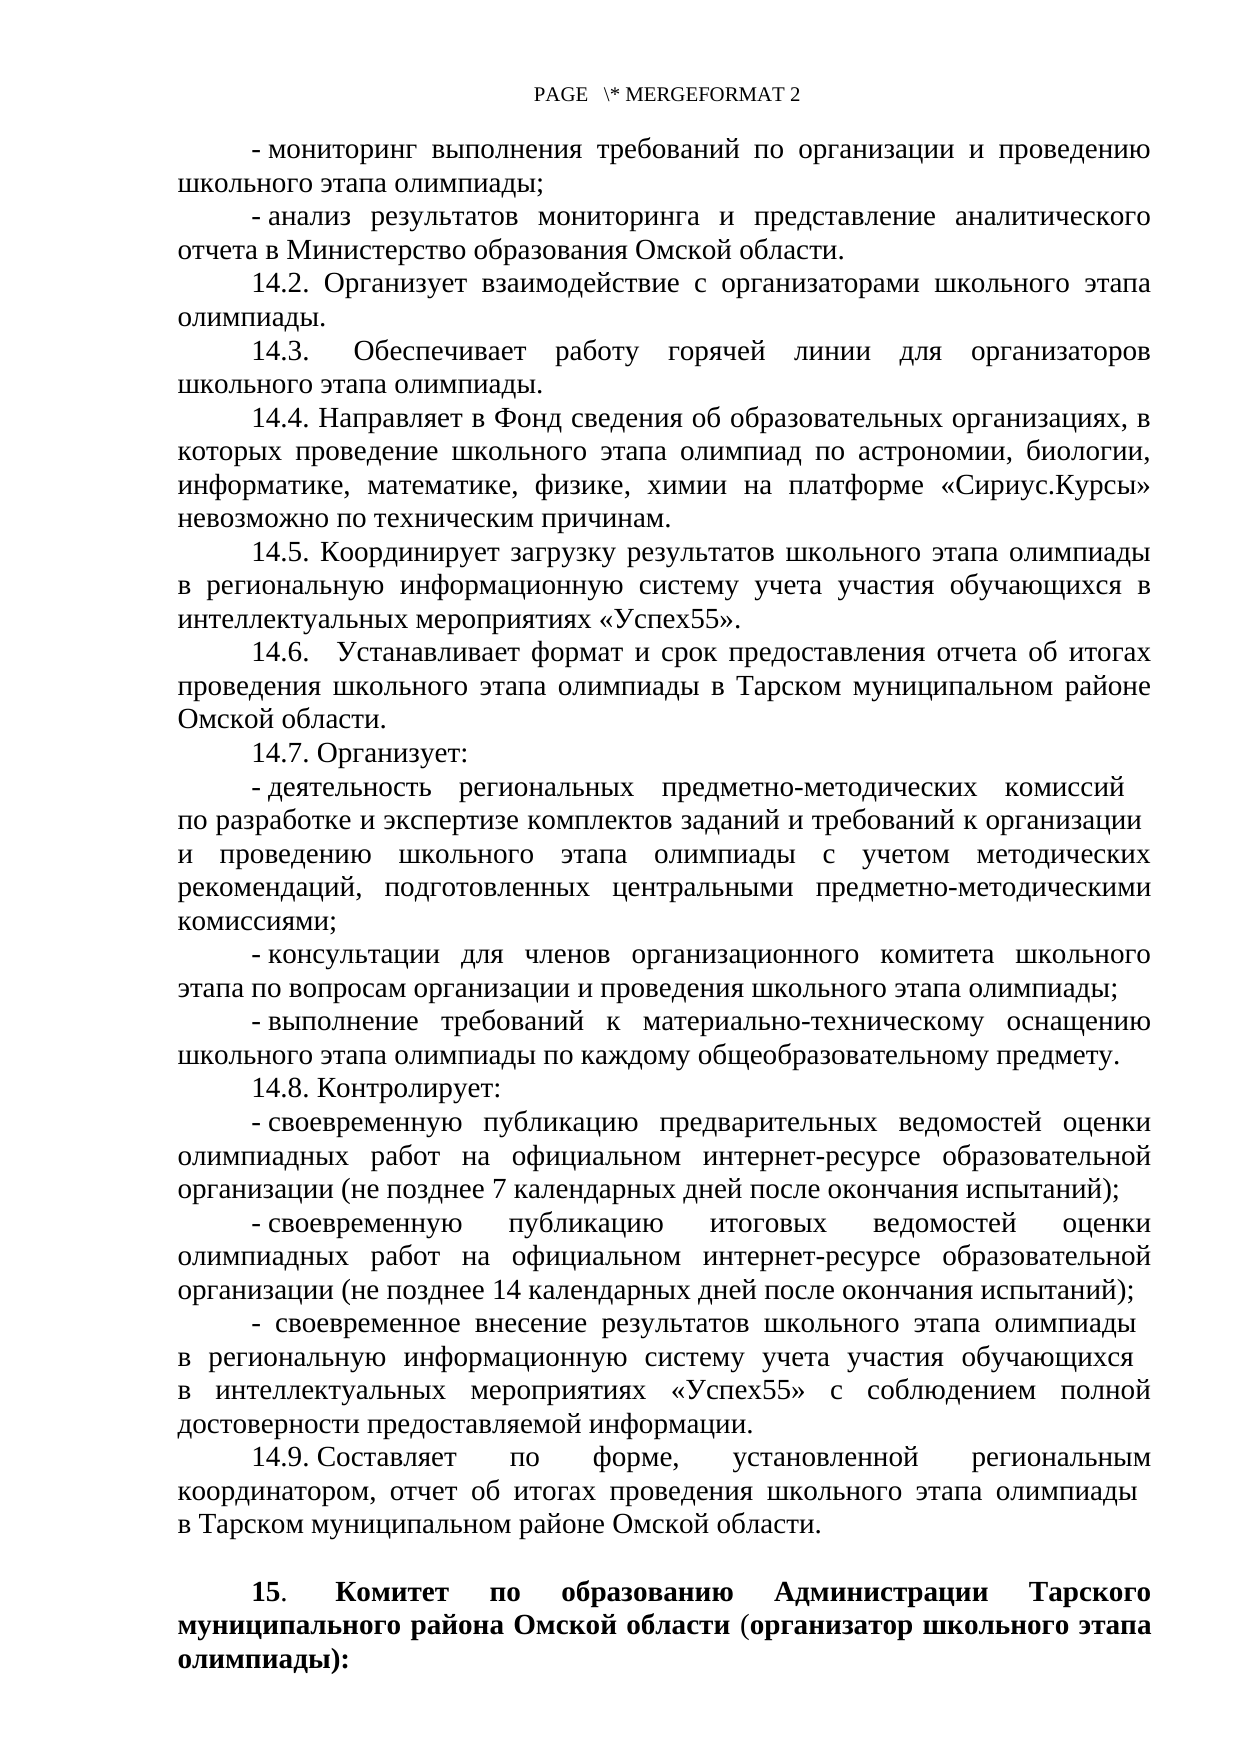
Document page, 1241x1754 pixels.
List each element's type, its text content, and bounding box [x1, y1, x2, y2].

text 14.3. Обеспечивает работу горячей линии для организаторов школьного этапа олимпиады. [177, 333, 1152, 400]
text - анализ результатов мониторинга и представление аналитического отчета в Министерство образования Омской области. [177, 198, 1152, 266]
text - деятельность региональных предметно-методических комиссий по разработке и экспертизе комплектов заданий и требований к организации и проведению школьного этапа олимпиады с учетом методических рекомендаций, подготовленных центральными предметно-методическими комиссиями; [177, 769, 1152, 936]
text 14.2. Организует взаимодействие с организаторами школьного этапа олимпиады. [177, 266, 1152, 333]
text 14.5. Координирует загрузку результатов школьного этапа олимпиады в региональную информационную систему учета участия обучающихся в интеллектуальных мероприятиях «Успех55». [177, 534, 1152, 634]
text - своевременную публикацию итоговых ведомостей оценки олимпиадных работ на официальном интернет-ресурсе образовательной организации (не позднее 14 календарных дней после окончания испытаний); [177, 1205, 1152, 1305]
text 14.8. Контролирует: [177, 1071, 1152, 1104]
text 14.6. Устанавливает формат и срок предоставления отчета об итогах проведения школьного этапа олимпиады в Тарском муниципальном районе Омской области. [177, 634, 1152, 735]
text - мониторинг выполнения требований по организации и проведению школьного этапа олимпиады; [177, 131, 1152, 198]
text - выполнение требований к материально-техническому оснащению школьного этапа олимпиады по каждому общеобразовательному предмету. [177, 1003, 1152, 1071]
text 14.4. Направляет в Фонд сведения об образовательных организациях, в которых проведение школьного этапа олимпиад по астрономии, биологии, информатике, математике, физике, химии на платформе «Сириус.Курсы» невозможно по техническим причинам. [177, 400, 1152, 534]
text 14.7. Организует: [177, 735, 1152, 769]
text - своевременное внесение результатов школьного этапа олимпиады в региональную информационную систему учета участия обучающихся в интеллектуальных мероприятиях «Успех55» с соблюдением полной достоверности предоставляемой информации. [177, 1305, 1152, 1439]
text - консультации для членов организационного комитета школьного этапа по вопросам организации и проведения школьного этапа олимпиады; [177, 936, 1152, 1003]
text 15. Комитет по образованию Администрации Тарского муниципального района Омской области (организатор школьного этапа олимпиады): [177, 1574, 1152, 1674]
text - своевременную публикацию предварительных ведомостей оценки олимпиадных работ на официальном интернет-ресурсе образовательной организации (не позднее 7 календарных дней после окончания испытаний); [177, 1104, 1152, 1205]
text 14.9. Составляет по форме, установленной региональным координатором, отчет об итогах проведения школьного этапа олимпиады в Тарском муниципальном районе Омской области. [177, 1439, 1152, 1540]
